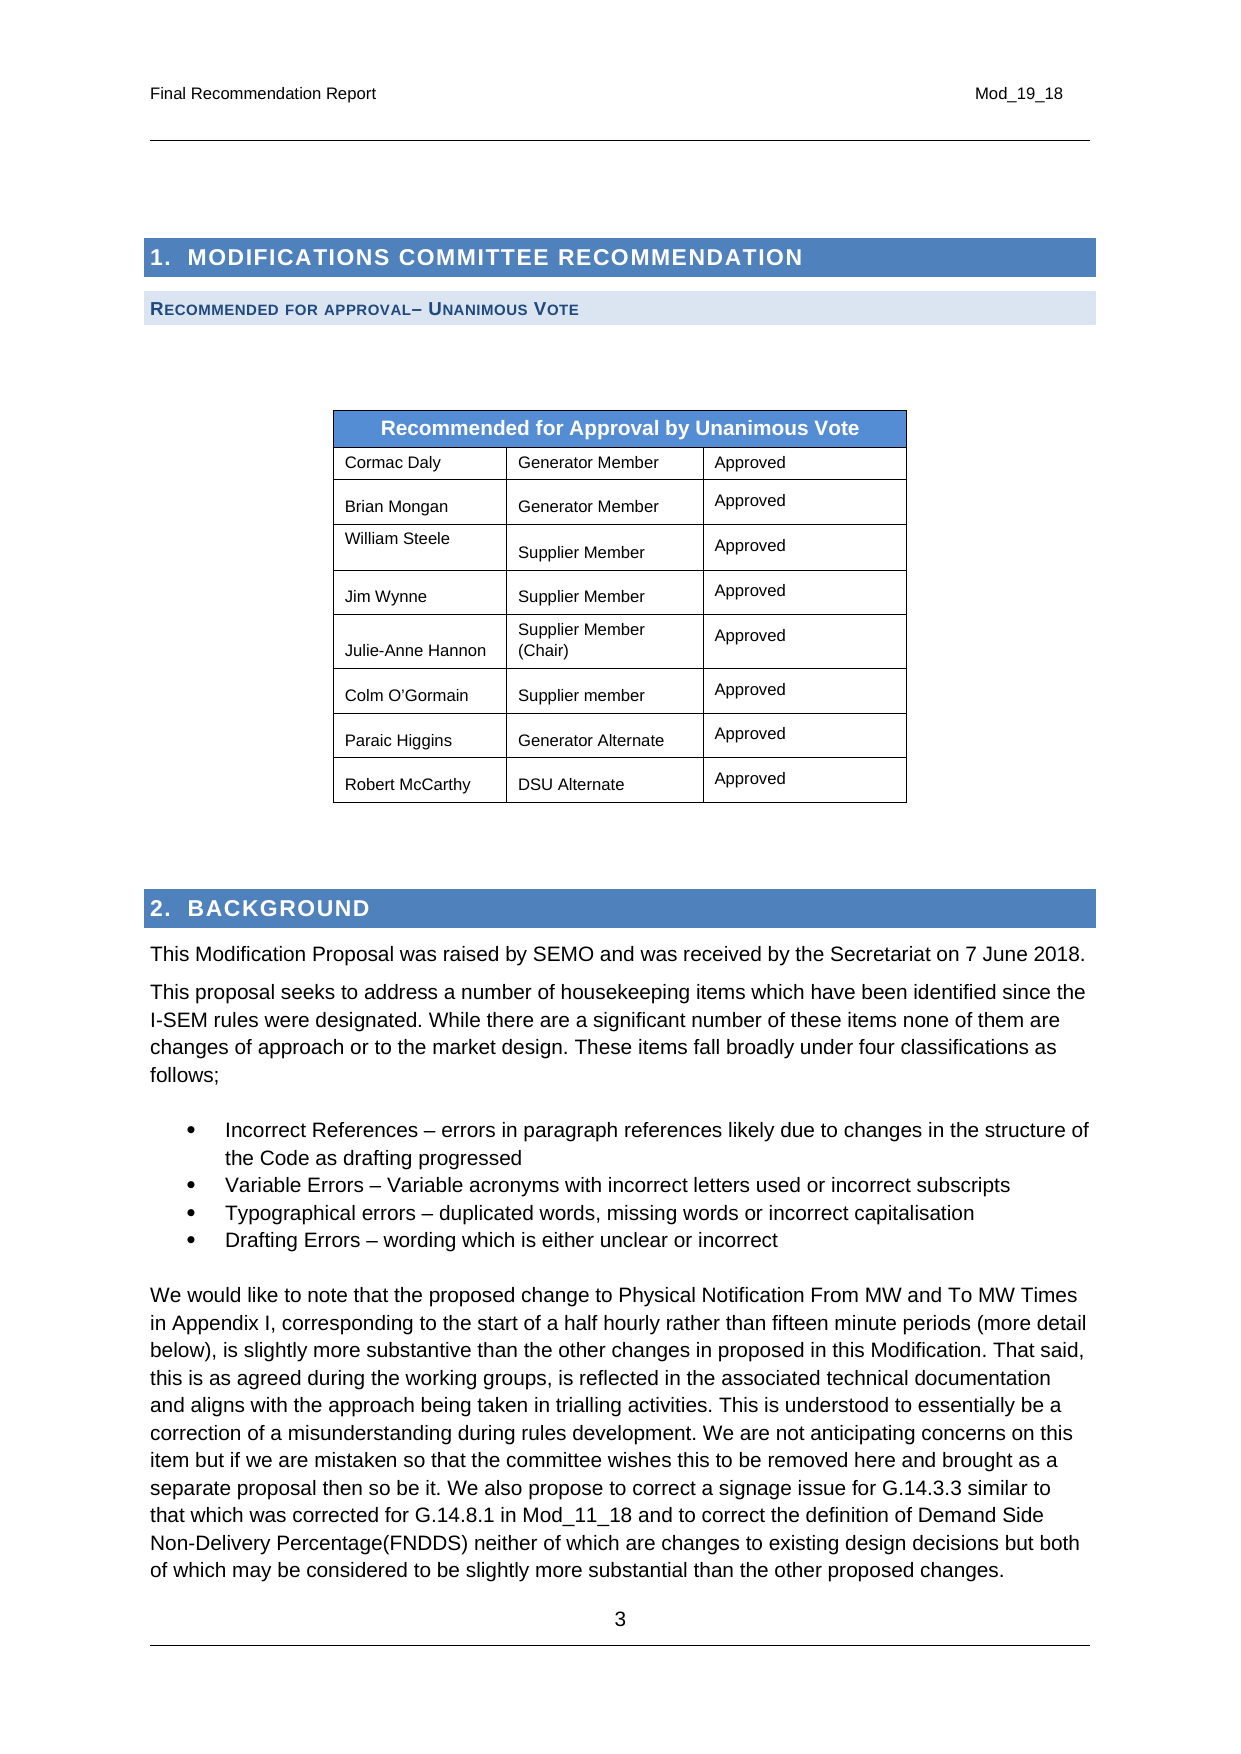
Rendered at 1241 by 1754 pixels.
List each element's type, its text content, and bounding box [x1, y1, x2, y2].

table_cell Approved [704, 669, 906, 713]
table_cell Approved [704, 571, 906, 614]
table_cell Brian Mongan [334, 480, 506, 524]
table_cell Supplier Member [507, 571, 703, 614]
table_cell Supplier Member (Chair) [507, 615, 703, 668]
table_cell Approved [704, 615, 906, 668]
table_cell Approved [704, 448, 906, 479]
table_cell Generator Alternate [507, 714, 703, 757]
table_cell Supplier Member [507, 525, 703, 569]
text This proposal seeks to address a number of housekeeping items which have been identified since the I-SEM rules were designated. While there are a significant number of these items none of them are changes of approach or to the market design. These items fall broadly under four classifications as follows; [150, 980, 1090, 1087]
table_cell Approved [704, 480, 906, 524]
text We would like to note that the proposed change to Physical Notification From MW and To MW Times in Appendix I, corresponding to the start of a half hourly rather than fifteen minute periods (more detail below), is slightly more substantive than the other changes in proposed in this Modification. That said, this is as agreed during the working groups, is reflected in the associated technical documentation and aligns with the approach being taken in trialling activities. This is understood to essentially be a correction of a misunderstanding during rules development. We are not anticipating concerns on this item but if we are mistaken so that the committee wishes this to be removed here and brought as a separate proposal then so be it. We also propose to correct a signage issue for G.14.3.3 similar to that which was corrected for G.14.8.1 in Mod_11_18 and to correct the definition of Demand Side Non-Delivery Percentage(FNDDS) neither of which are changes to existing design decisions but both of which may be considered to be slightly more substantial than the other proposed changes. [150, 1283, 1090, 1582]
list Variable Errors – Variable acronyms with incorrect letters used or incorrect subscripts [187, 1173, 1090, 1197]
table_cell DSU Alternate [507, 758, 703, 802]
list Typographical errors – duplicated words, missing words or incorrect capitalisation [187, 1200, 1090, 1224]
table_cell Generator Member [507, 480, 703, 524]
table_cell William Steele [334, 525, 506, 569]
table_cell Paraic Higgins [334, 714, 506, 757]
table_cell Robert McCarthy [334, 758, 506, 802]
table_header Recommended for Approval by Unanimous Vote [334, 411, 906, 447]
subtitle MODIFICATIONS COMMITTEE RECOMMENDATION [150, 244, 1090, 271]
table_cell Supplier member [507, 669, 703, 713]
table_cell Approved [704, 714, 906, 757]
text This Modification Proposal was raised by SEMO and was received by the Secretariat on 7 June 2018. [150, 942, 1090, 966]
subtitle Recommended for approval– Unanimous Vote [150, 297, 1090, 319]
table_cell Jim Wynne [334, 571, 506, 614]
list Incorrect References – errors in paragraph references likely due to changes in the structure of the Code as drafting progressed [187, 1118, 1090, 1169]
subtitle Background [150, 895, 1090, 922]
list Drafting Errors – wording which is either unclear or incorrect [187, 1228, 1090, 1252]
table_cell Colm O’Gormain [334, 669, 506, 713]
table_cell Cormac Daly [334, 448, 506, 479]
table_cell Generator Member [507, 448, 703, 479]
table_cell Approved [704, 758, 906, 802]
table_cell Approved [704, 525, 906, 569]
table_cell Julie-Anne Hannon [334, 615, 506, 668]
